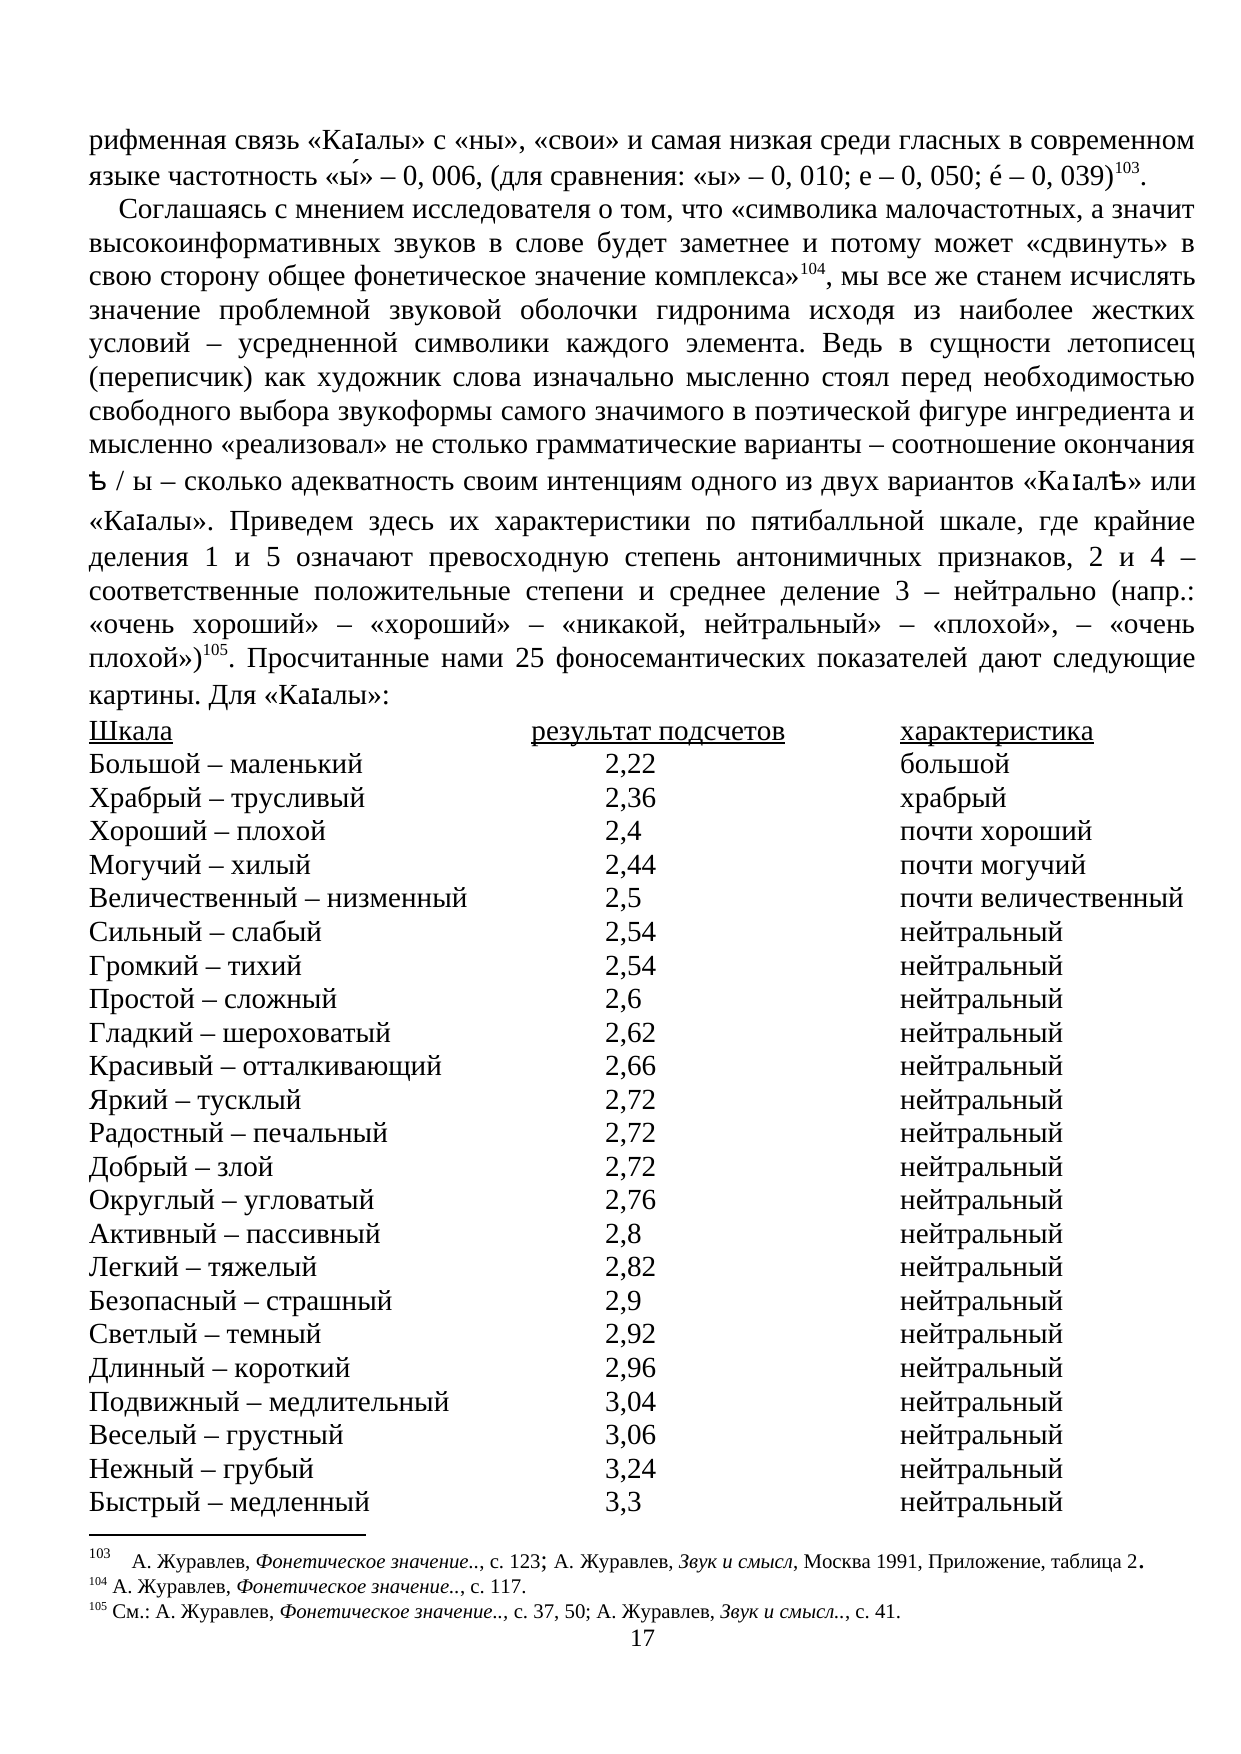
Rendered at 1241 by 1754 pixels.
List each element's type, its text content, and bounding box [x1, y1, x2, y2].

text Гладкий – шероховатый 2,62 нейтральный [89, 1015, 1240, 1048]
text Веселый – грустный 3,06 нейтральный [89, 1417, 1240, 1451]
text Шкала результат подсчетов характеристика [59, 713, 1240, 746]
text Нежный – грубый 3,24 нейтральный [89, 1451, 1240, 1484]
text Сильный – слабый 2,54 нейтральный [89, 914, 1240, 948]
text Соглашаясь с мнением исследователя о том, что «символика малочастотных, а значит высокоинформативных звуков в слове будет заметнее и потому может «сдвинуть» в свою сторону общее фонетическое значение комплекса», мы все же станем исчислять значение проблемной звуковой оболочки гидронима исходя из наиболее жестких условий – усредненной символики каждого элемента. Ведь в сущности летописец (переписчик) как художник слова изначально мысленно стоял перед необходимостью свободного выбора звукоформы самого значимого в поэтической фигуре ингредиента и мысленно «реализовал» не столько грамматические варианты – соотношение окончания ѣ / ы – сколько адекватность своим интенциям одного из двух вариантов «Каɪалѣ» или «Каɪалы». Приведем здесь их характеристики по пятибалльной шкале, где крайние деления 1 и 5 означают превосходную степень антонимичных признаков, 2 и 4 – соответственные положительные степени и среднее деление 3 – нейтрально (напр.: «очень хороший» – «хороший» – «никакой, нейтральный» – «плохой», – «очень плохой»). Просчитанные нами 25 фоносемантических показателей дают следующие картины. Для «Каɪалы»: [89, 191, 1196, 713]
text Безопасный – страшный 2,9 нейтральный [89, 1283, 1240, 1317]
text Легкий – тяжелый 2,82 нейтральный [89, 1249, 1240, 1283]
text Быстрый – медленный 3,3 нейтральный [89, 1484, 1240, 1518]
text Большой – маленький 2,22 большой [89, 746, 1240, 780]
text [89, 118, 1196, 191]
text Светлый – темный 2,92 нейтральный [89, 1317, 1240, 1350]
text Подвижный – медлительный 3,04 нейтральный [89, 1384, 1240, 1417]
text Радостный – печальный 2,72 нейтральный [89, 1115, 1240, 1149]
text Округлый – угловатый 2,76 нейтральный [89, 1182, 1240, 1216]
text Могучий – хилый 2,44 почти могучий [89, 847, 1240, 881]
text Простой – сложный 2,6 нейтральный [89, 981, 1240, 1015]
text Длинный – короткий 2,96 нейтральный [89, 1350, 1240, 1384]
text Красивый – отталкивающий 2,66 нейтральный [89, 1048, 1240, 1082]
text Хороший – плохой 2,4 почти хороший [89, 813, 1240, 847]
text Яркий – тусклый 2,72 нейтральный [89, 1082, 1240, 1115]
text Добрый – злой 2,72 нейтральный [89, 1149, 1240, 1182]
text Активный – пассивный 2,8 нейтральный [89, 1216, 1240, 1249]
text Величественный – низменный 2,5 почти величественный [89, 881, 1240, 914]
text Храбрый – трусливый 2,36 храбрый [89, 780, 1240, 813]
text Громкий – тихий 2,54 нейтральный [89, 948, 1240, 981]
